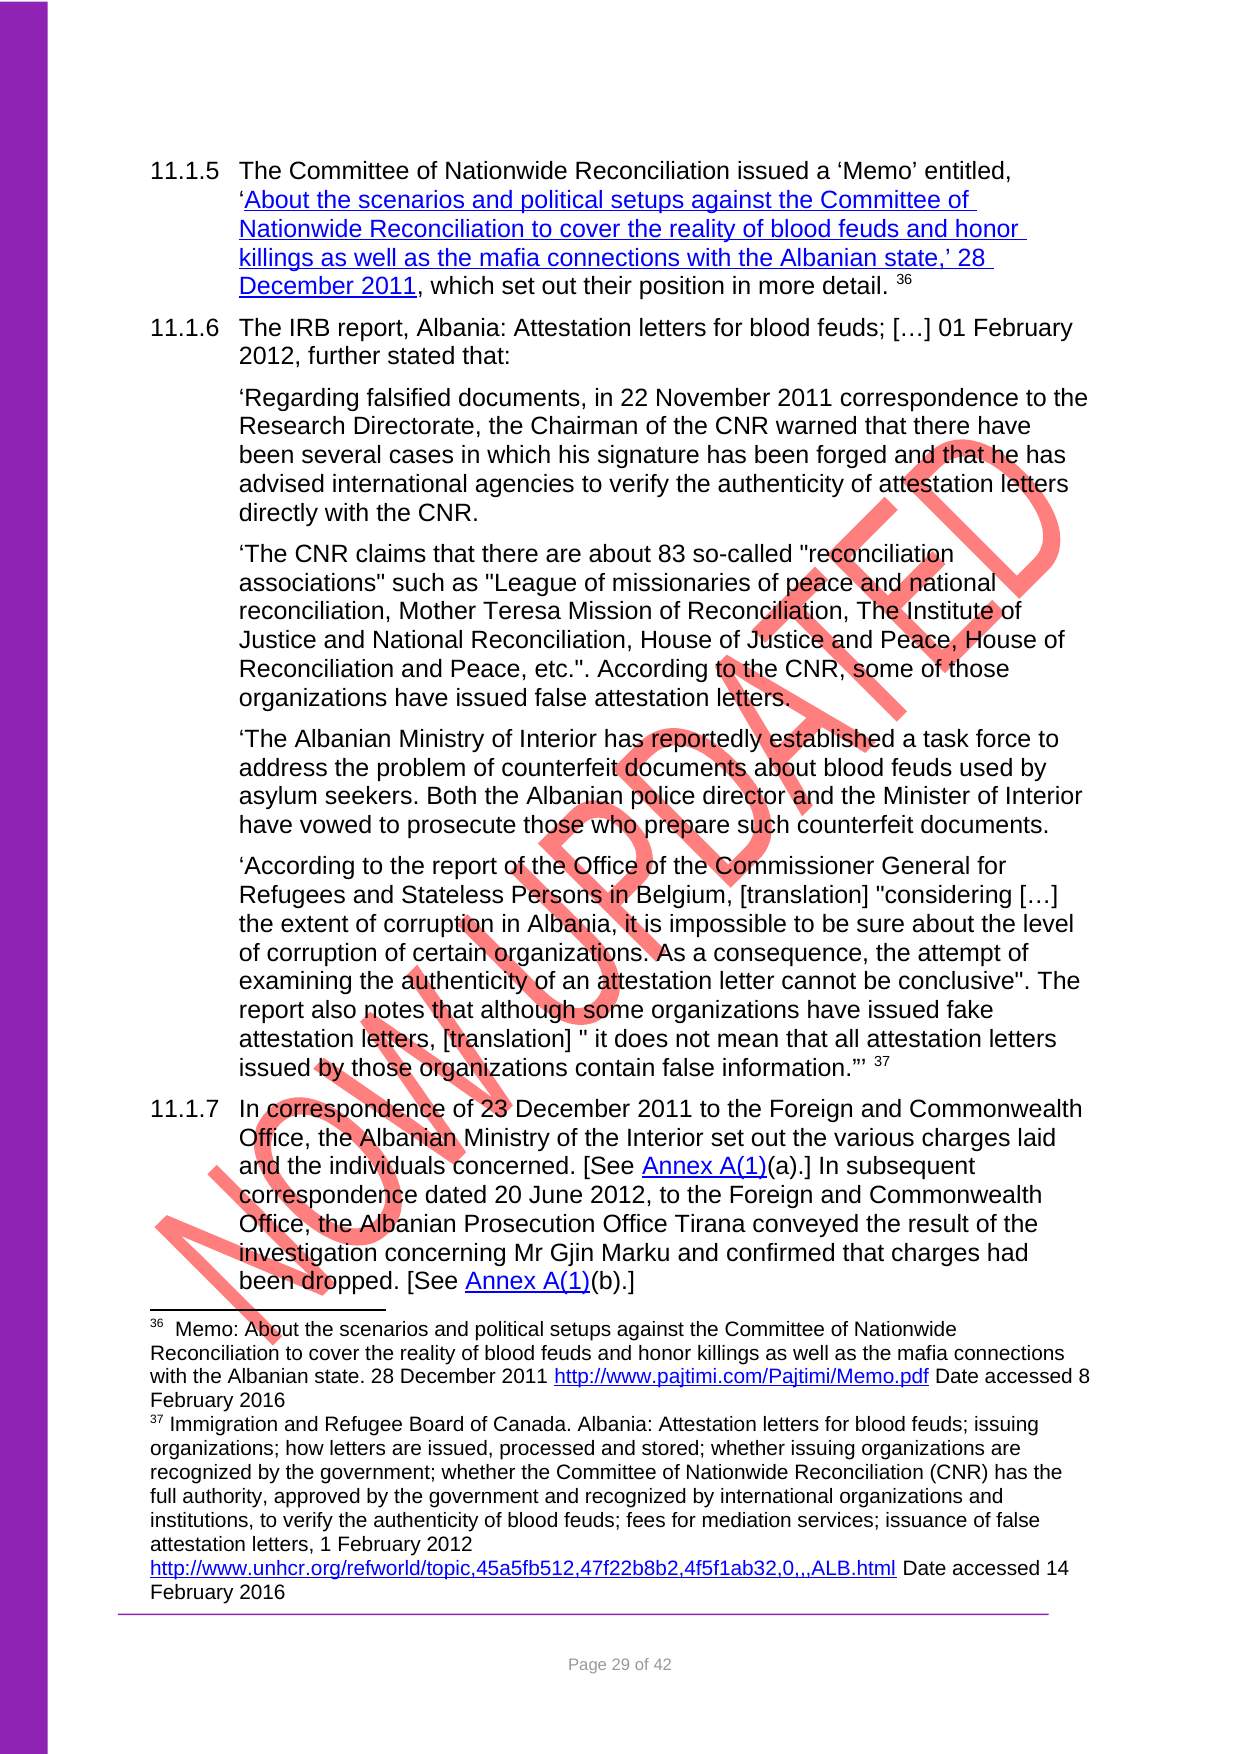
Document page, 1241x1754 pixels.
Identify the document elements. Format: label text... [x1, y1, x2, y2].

text ‘Regarding falsified documents, in 22 November 2011 correspondence to the Research Directorate, the Chairman of the CNR warned that there have been several cases in which his signature has been forged and that he has advised international agencies to verify the authenticity of attestation letters directly with the CNR. [239, 382, 1090, 526]
text ‘The Albanian Ministry of Interior has reportedly established a task force to address the problem of counterfeit documents about blood feuds used by asylum seekers. Both the Albanian police director and the Minister of Interior have vowed to prosecute those who prepare such counterfeit documents. [239, 724, 1090, 839]
list In correspondence of 23 December 2011 to the Foreign and Commonwealth Office, the Albanian Ministry of the Interior set out the various charges laid and the individuals concerned. [See Annex A(1)(a).] In subsequent correspondence dated 20 June 2012, to the Foreign and Commonwealth Office, the Albanian Prosecution Office Tirana conveyed the result of the investigation concerning Mr Gjin Marku and confirmed that charges had been dropped. [See Annex A(1)(b).] [150, 1094, 1090, 1295]
list The IRB report, Albania: Attestation letters for blood feuds; […] 01 February 2012, further stated that: [150, 312, 1090, 370]
text ‘According to the report of the Office of the Commissioner General for Refugees and Stateless Persons in Belgium, [translation] "considering […] the extent of corruption in Albania, it is impossible to be sure about the level of corruption of certain organizations. As a consequence, the attempt of examining the authenticity of an attestation letter cannot be conclusive". The report also notes that although some organizations have issued fake attestation letters, [translation] " it does not mean that all attestation letters issued by those organizations contain false information.”’ [239, 851, 1090, 1081]
text ‘The CNR claims that there are about 83 so-called "reconciliation associations" such as "League of missionaries of peace and national reconciliation, Mother Teresa Mission of Reconciliation, The Institute of Justice and National Reconciliation, House of Justice and Peace, House of Reconciliation and Peace, etc.". According to the CNR, some of those organizations have issued false attestation letters. [239, 539, 1090, 711]
list The Committee of Nationwide Reconciliation issued a ‘Memo’ entitled, ‘About the scenarios and political setups against the Committee of Nationwide Reconciliation to cover the reality of blood feuds and honor killings as well as the mafia connections with the Albanian state,’ 28 December 2011, which set out their position in more detail. [150, 156, 1090, 300]
